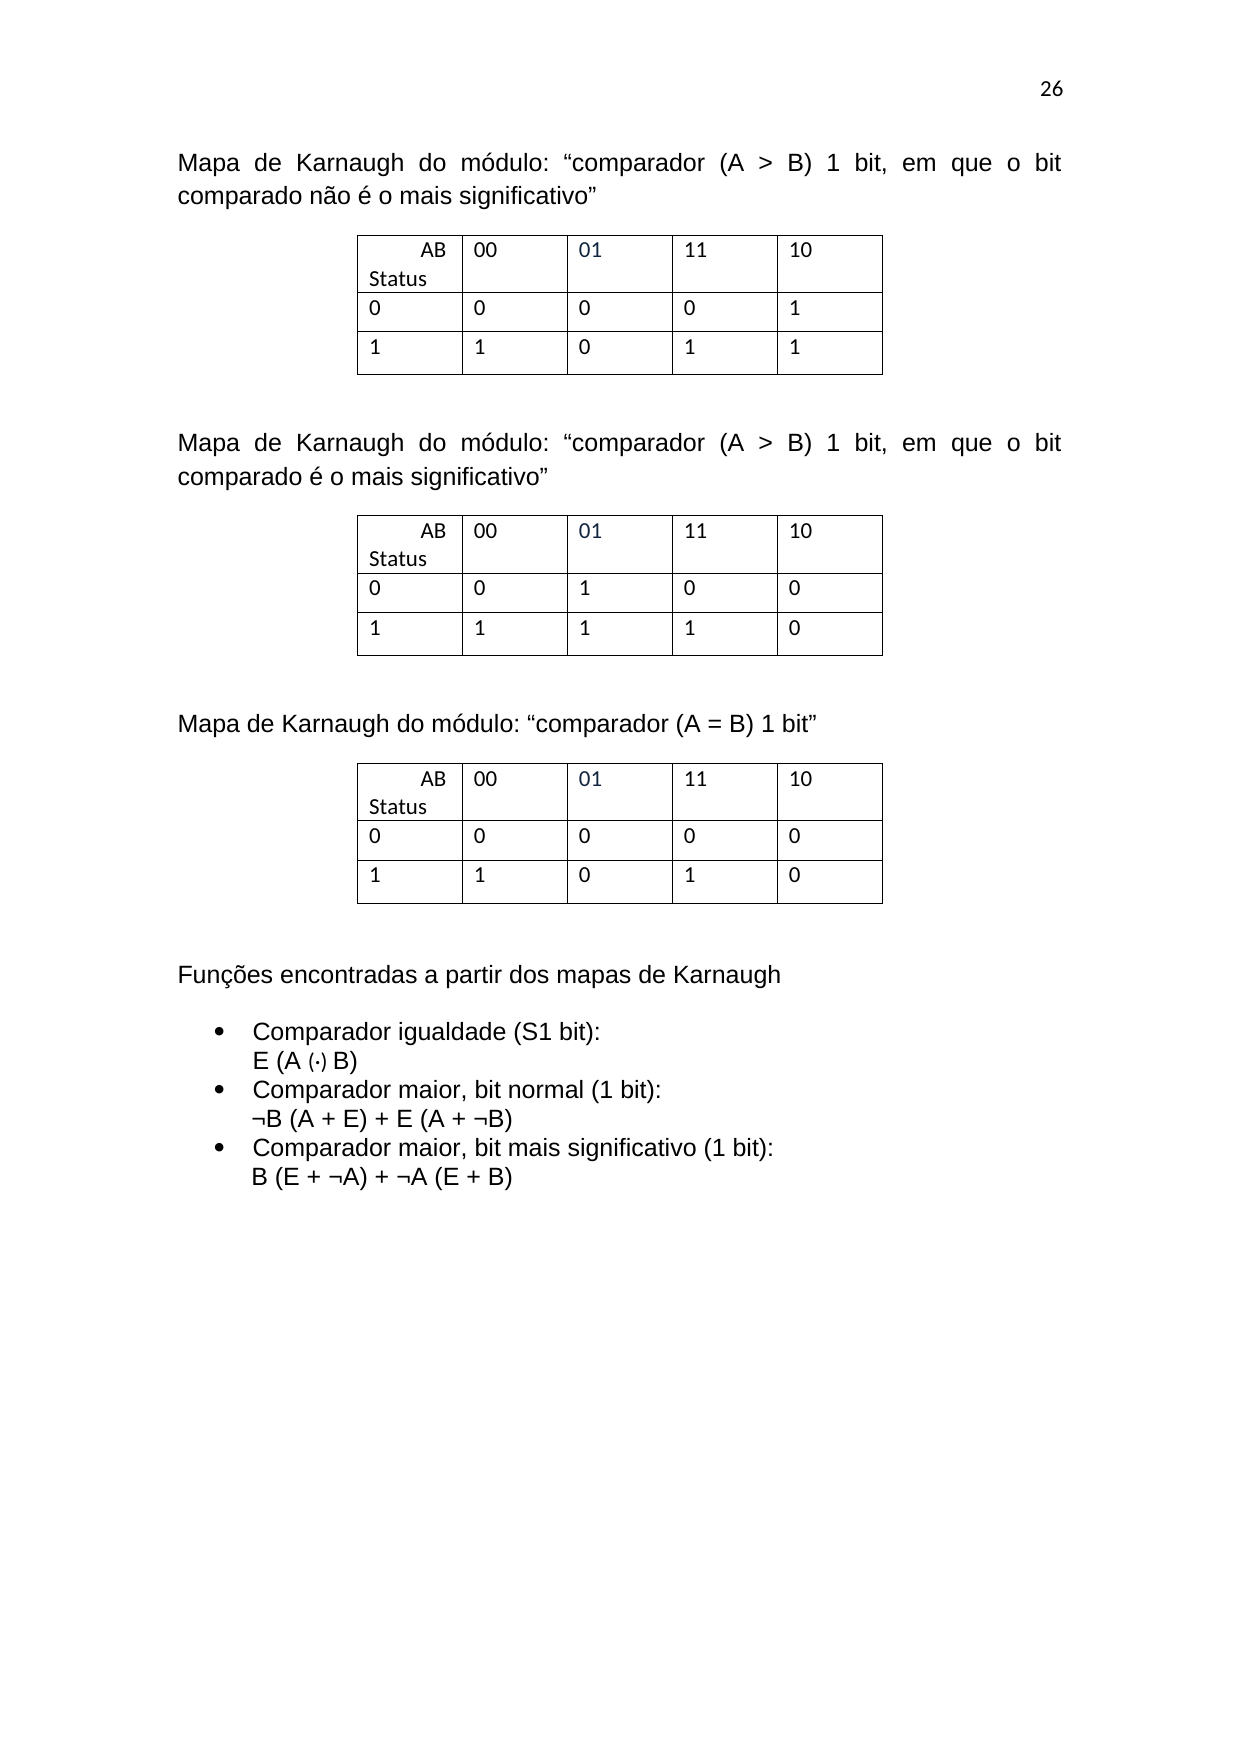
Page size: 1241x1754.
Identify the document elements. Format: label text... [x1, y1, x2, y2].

table_cell 1 [673, 861, 777, 903]
table_cell 0 [463, 574, 567, 612]
table_header 11 [673, 516, 777, 572]
table_header AB Status [358, 516, 462, 572]
table_cell 0 [568, 332, 672, 374]
table_cell 1 [358, 861, 462, 903]
table_cell 0 [358, 574, 462, 612]
table_cell 0 [673, 574, 777, 612]
table_header 10 [778, 764, 882, 820]
list Comparador igualdade (S1 bit): [215, 1017, 1063, 1046]
table_header 01 [568, 764, 672, 820]
text Mapa de Karnaugh do módulo: “comparador (A > B) 1 bit, em que o bit comparado é o mais significativo” [177, 428, 1063, 490]
text ¬B (A + E) + E (A + ¬B) [251, 1104, 1063, 1133]
table_header 00 [463, 764, 567, 820]
table_cell 0 [568, 861, 672, 903]
table_cell 0 [778, 613, 882, 655]
table_cell 0 [463, 821, 567, 859]
table_header AB Status [358, 764, 462, 820]
table_cell 0 [568, 293, 672, 331]
table_cell 1 [463, 613, 567, 655]
text B (E + ¬A) + ¬A (E + B) [251, 1162, 1063, 1191]
table_cell 0 [463, 293, 567, 331]
table_cell 0 [778, 821, 882, 859]
table_header 10 [778, 516, 882, 572]
text Mapa de Karnaugh do módulo: “comparador (A > B) 1 bit, em que o bit comparado não é o mais significativo” [177, 148, 1063, 209]
table_header 11 [673, 764, 777, 820]
table_header 01 [568, 236, 672, 292]
table_cell 0 [673, 293, 777, 331]
table_cell 0 [358, 293, 462, 331]
table_cell 1 [673, 332, 777, 374]
table_cell 1 [778, 293, 882, 331]
table_cell 1 [358, 613, 462, 655]
table_cell 1 [358, 332, 462, 374]
table_cell 1 [568, 613, 672, 655]
table_cell 1 [673, 613, 777, 655]
table_header 01 [568, 516, 672, 572]
table_cell 1 [463, 332, 567, 374]
list Comparador maior, bit normal (1 bit): [215, 1075, 1063, 1104]
table_cell 1 [568, 574, 672, 612]
list Funções encontradas a partir dos mapas de Karnaugh [177, 960, 1063, 989]
table_cell 0 [673, 821, 777, 859]
table_cell 0 [778, 861, 882, 903]
table_header 10 [778, 236, 882, 292]
table_cell 1 [778, 332, 882, 374]
table_header AB Status [358, 236, 462, 292]
table_header 11 [673, 236, 777, 292]
table_header 00 [463, 236, 567, 292]
table_cell 1 [463, 861, 567, 903]
table_cell 0 [778, 574, 882, 612]
text Mapa de Karnaugh do módulo: “comparador (A = B) 1 bit” [177, 709, 1063, 738]
table_header 00 [463, 516, 567, 572]
list Comparador maior, bit mais significativo (1 bit): [215, 1133, 1063, 1162]
table_cell 0 [358, 821, 462, 859]
table_cell 0 [568, 821, 672, 859]
text E (A (·) B) [252, 1046, 1063, 1075]
